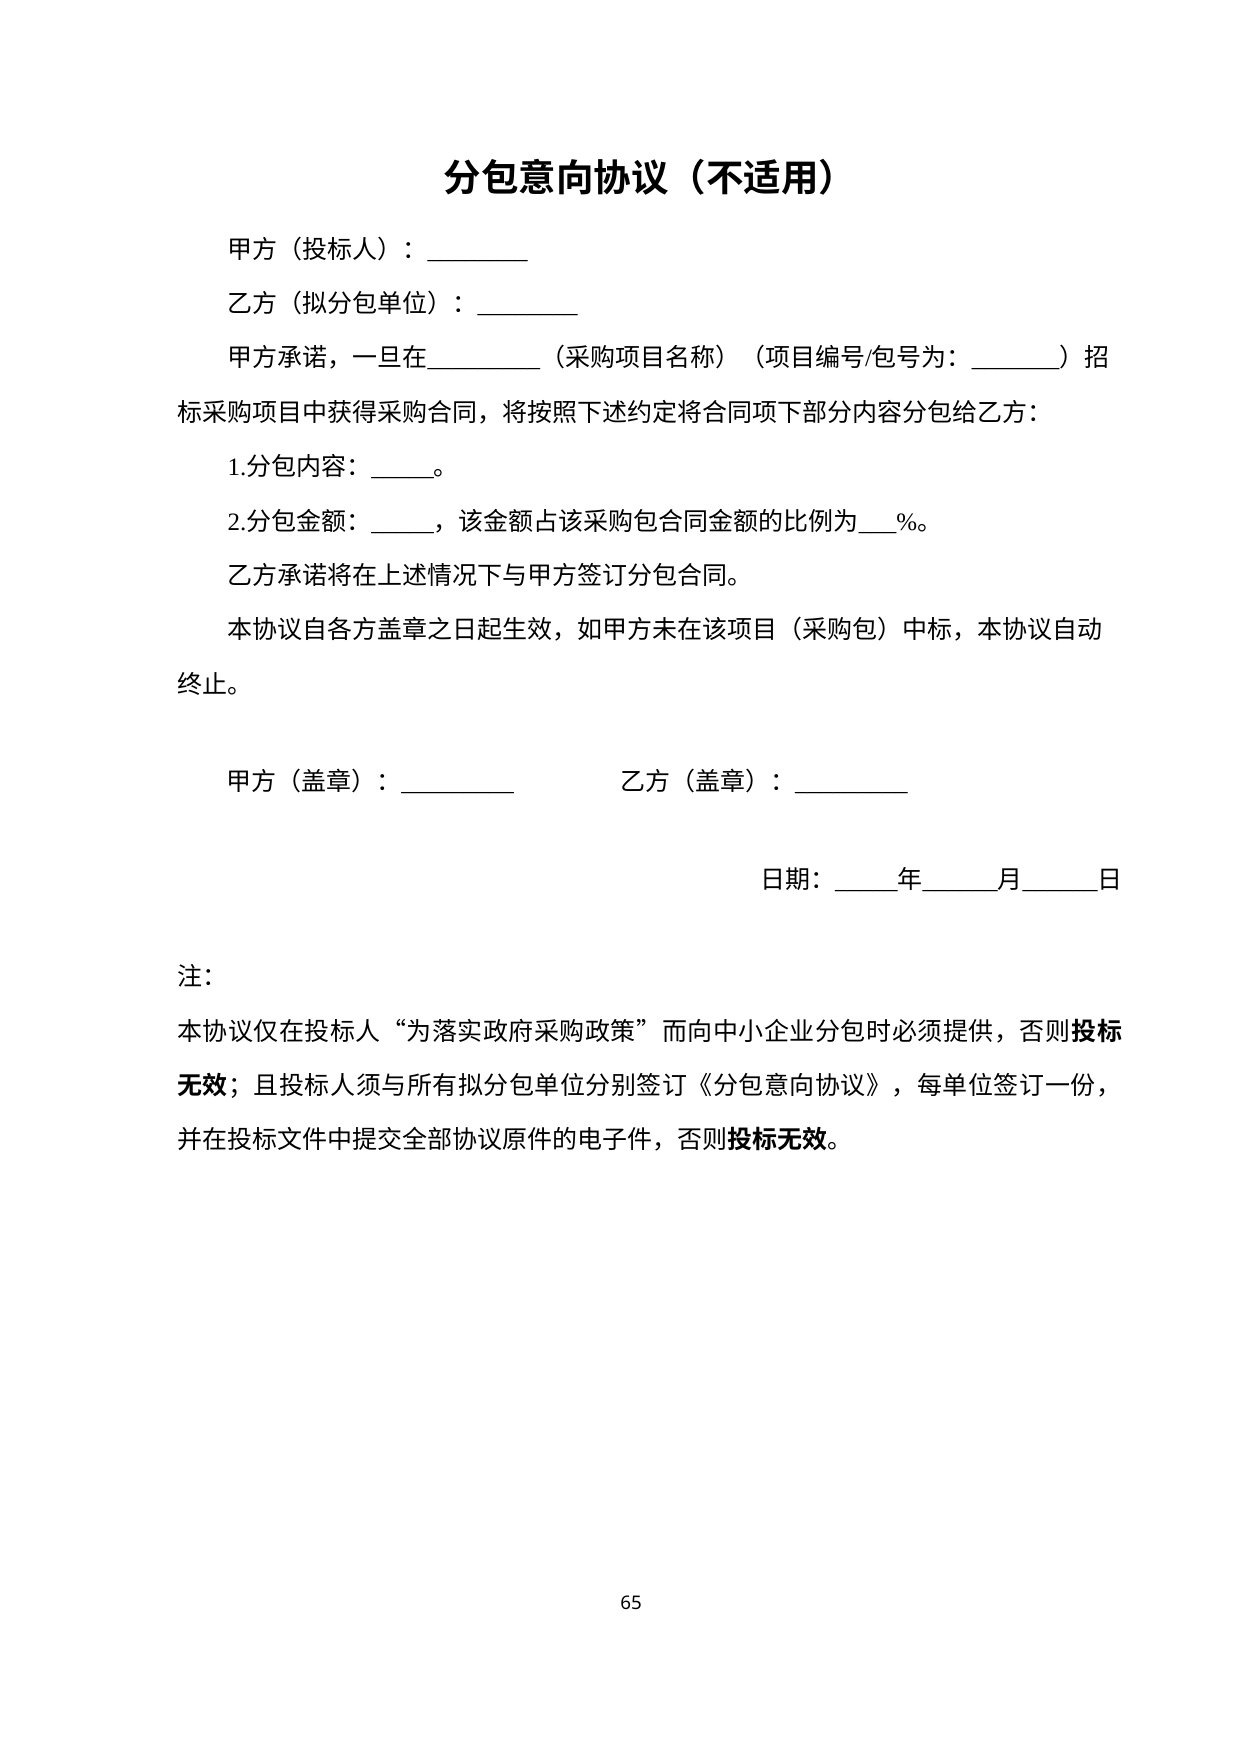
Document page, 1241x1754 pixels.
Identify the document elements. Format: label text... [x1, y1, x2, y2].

text 注： [177, 957, 1122, 993]
text 乙方（拟分包单位）：________ [177, 283, 1122, 320]
text 甲方（盖章）：_________ 乙方（盖章）：_________ [177, 762, 1122, 798]
text 日期：_____年______月______日 [227, 859, 1122, 895]
text 乙方承诺将在上述情况下与甲方签订分包合同。 [177, 555, 1122, 592]
text 甲方（投标人）：________ [177, 229, 1122, 265]
text 1.分包内容：_____。 [177, 447, 1122, 483]
text 本协议仅在投标人“为落实政府采购政策”而向中小企业分包时必须提供，否则投标无效；且投标人须与所有拟分包单位分别签订《分包意向协议》，每单位签订一份，并在投标文件中提交全部协议原件的电子件，否则投标无效。 [177, 1011, 1122, 1156]
text 分包意向协议（不适用） [177, 148, 1122, 202]
text 甲方承诺，一旦在_________（采购项目名称）（项目编号/包号为：_______）招标采购项目中获得采购合同，将按照下述约定将合同项下部分内容分包给乙方： [177, 338, 1122, 428]
text 2.分包金额：_____，该金额占该采购包合同金额的比例为___%。 [177, 501, 1122, 537]
text 本协议自各方盖章之日起生效，如甲方未在该项目（采购包）中标，本协议自动终止。 [177, 610, 1122, 700]
